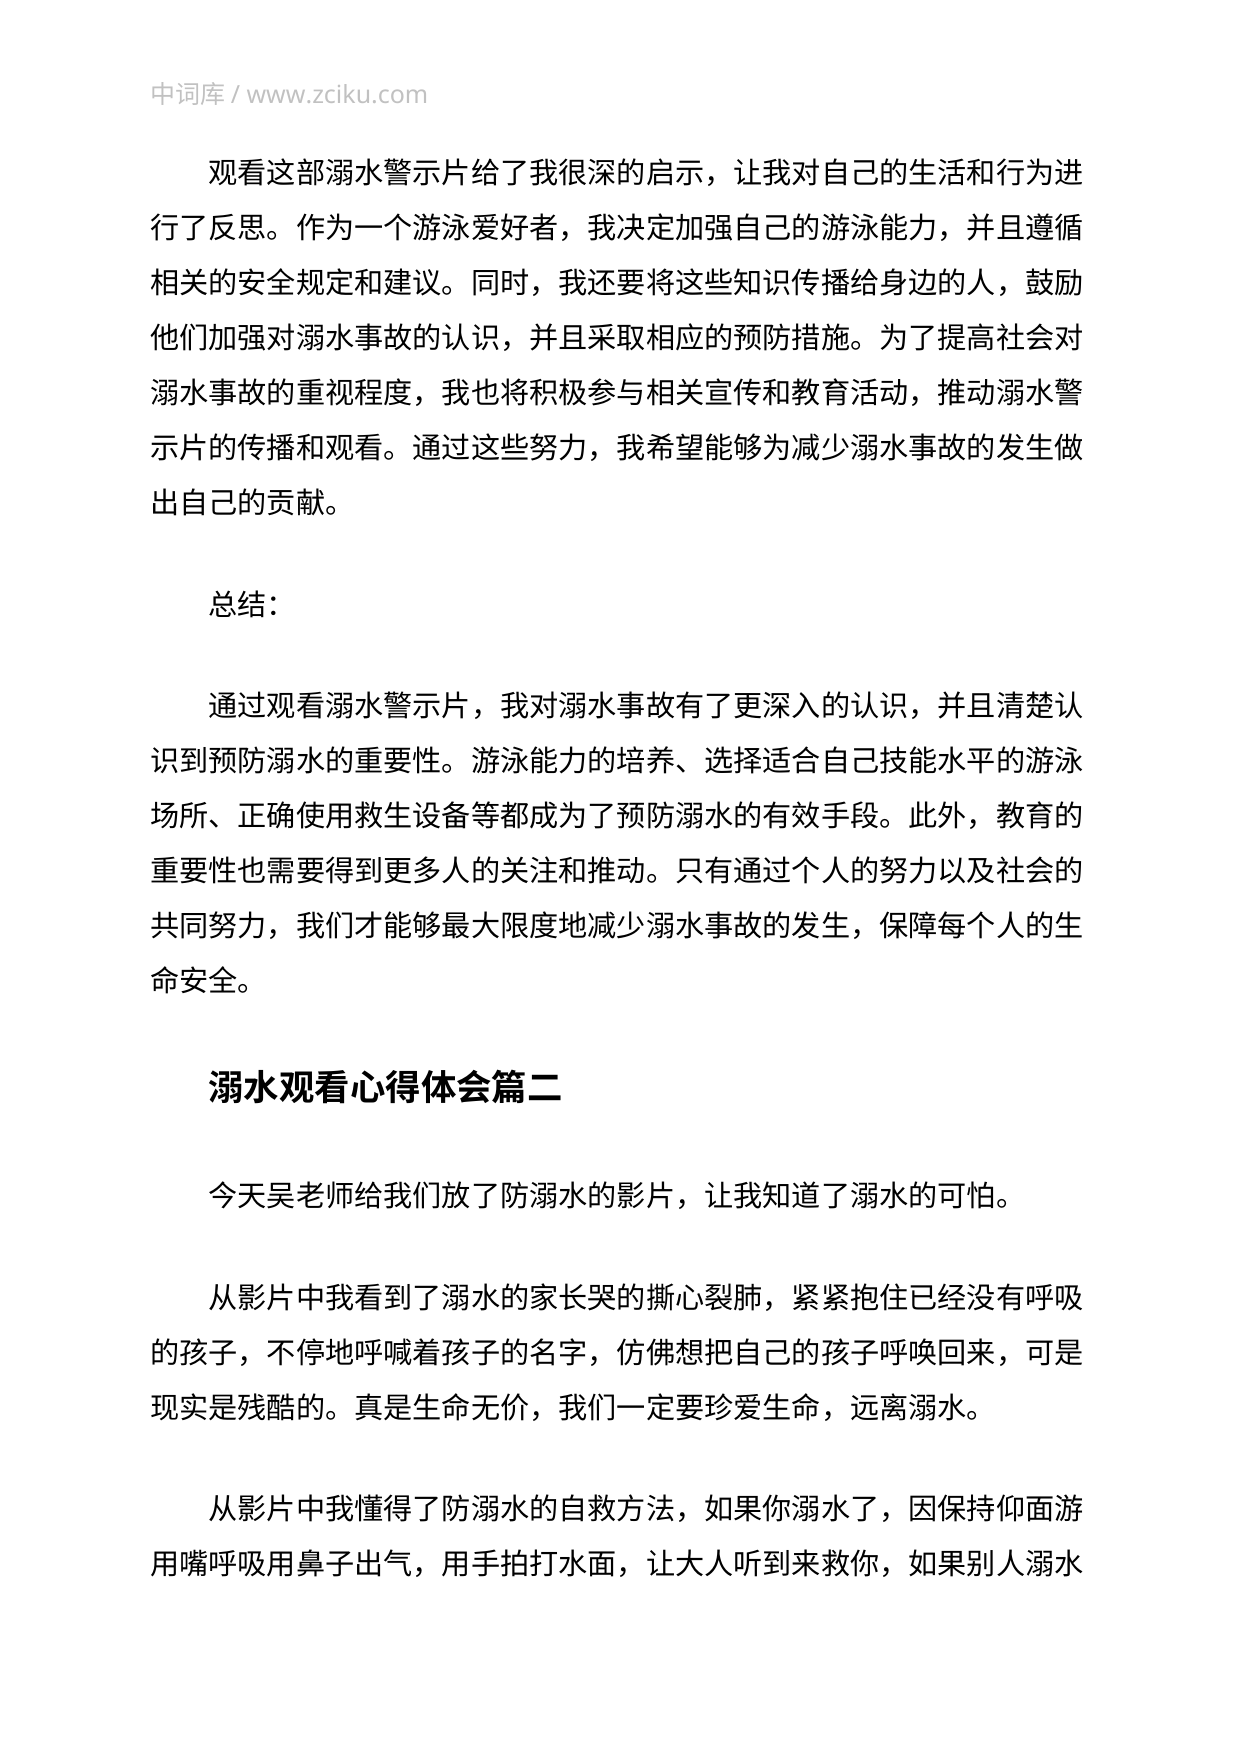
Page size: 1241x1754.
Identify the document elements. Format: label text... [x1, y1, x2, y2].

text 总结： [150, 581, 1090, 623]
text 观看这部溺水警示片给了我很深的启示，让我对自己的生活和行为进行了反思。作为一个游泳爱好者，我决定加强自己的游泳能力，并且遵循相关的安全规定和建议。同时，我还要将这些知识传播给身边的人，鼓励他们加强对溺水事故的认识，并且采取相应的预防措施。为了提高社会对溺水事故的重视程度，我也将积极参与相关宣传和教育活动，推动溺水警示片的传播和观看。通过这些努力，我希望能够为减少溺水事故的发生做出自己的贡献。 [150, 150, 1090, 522]
text 从影片中我看到了溺水的家长哭的撕心裂肺，紧紧抱住已经没有呼吸的孩子，不停地呼喊着孩子的名字，仿佛想把自己的孩子呼唤回来，可是现实是残酷的。真是生命无价，我们一定要珍爱生命，远离溺水。 [150, 1274, 1090, 1426]
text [150, 1486, 1090, 1583]
text 今天吴老师给我们放了防溺水的影片，让我知道了溺水的可怕。 [150, 1173, 1090, 1215]
text 通过观看溺水警示片，我对溺水事故有了更深入的认识，并且清楚认识到预防溺水的重要性。游泳能力的培养、选择适合自己技能水平的游泳场所、正确使用救生设备等都成为了预防溺水的有效手段。此外，教育的重要性也需要得到更多人的关注和推动。只有通过个人的努力以及社会的共同努力，我们才能够最大限度地减少溺水事故的发生，保障每个人的生命安全。 [150, 683, 1090, 1000]
text 溺水观看心得体会篇二 [150, 1059, 1090, 1110]
